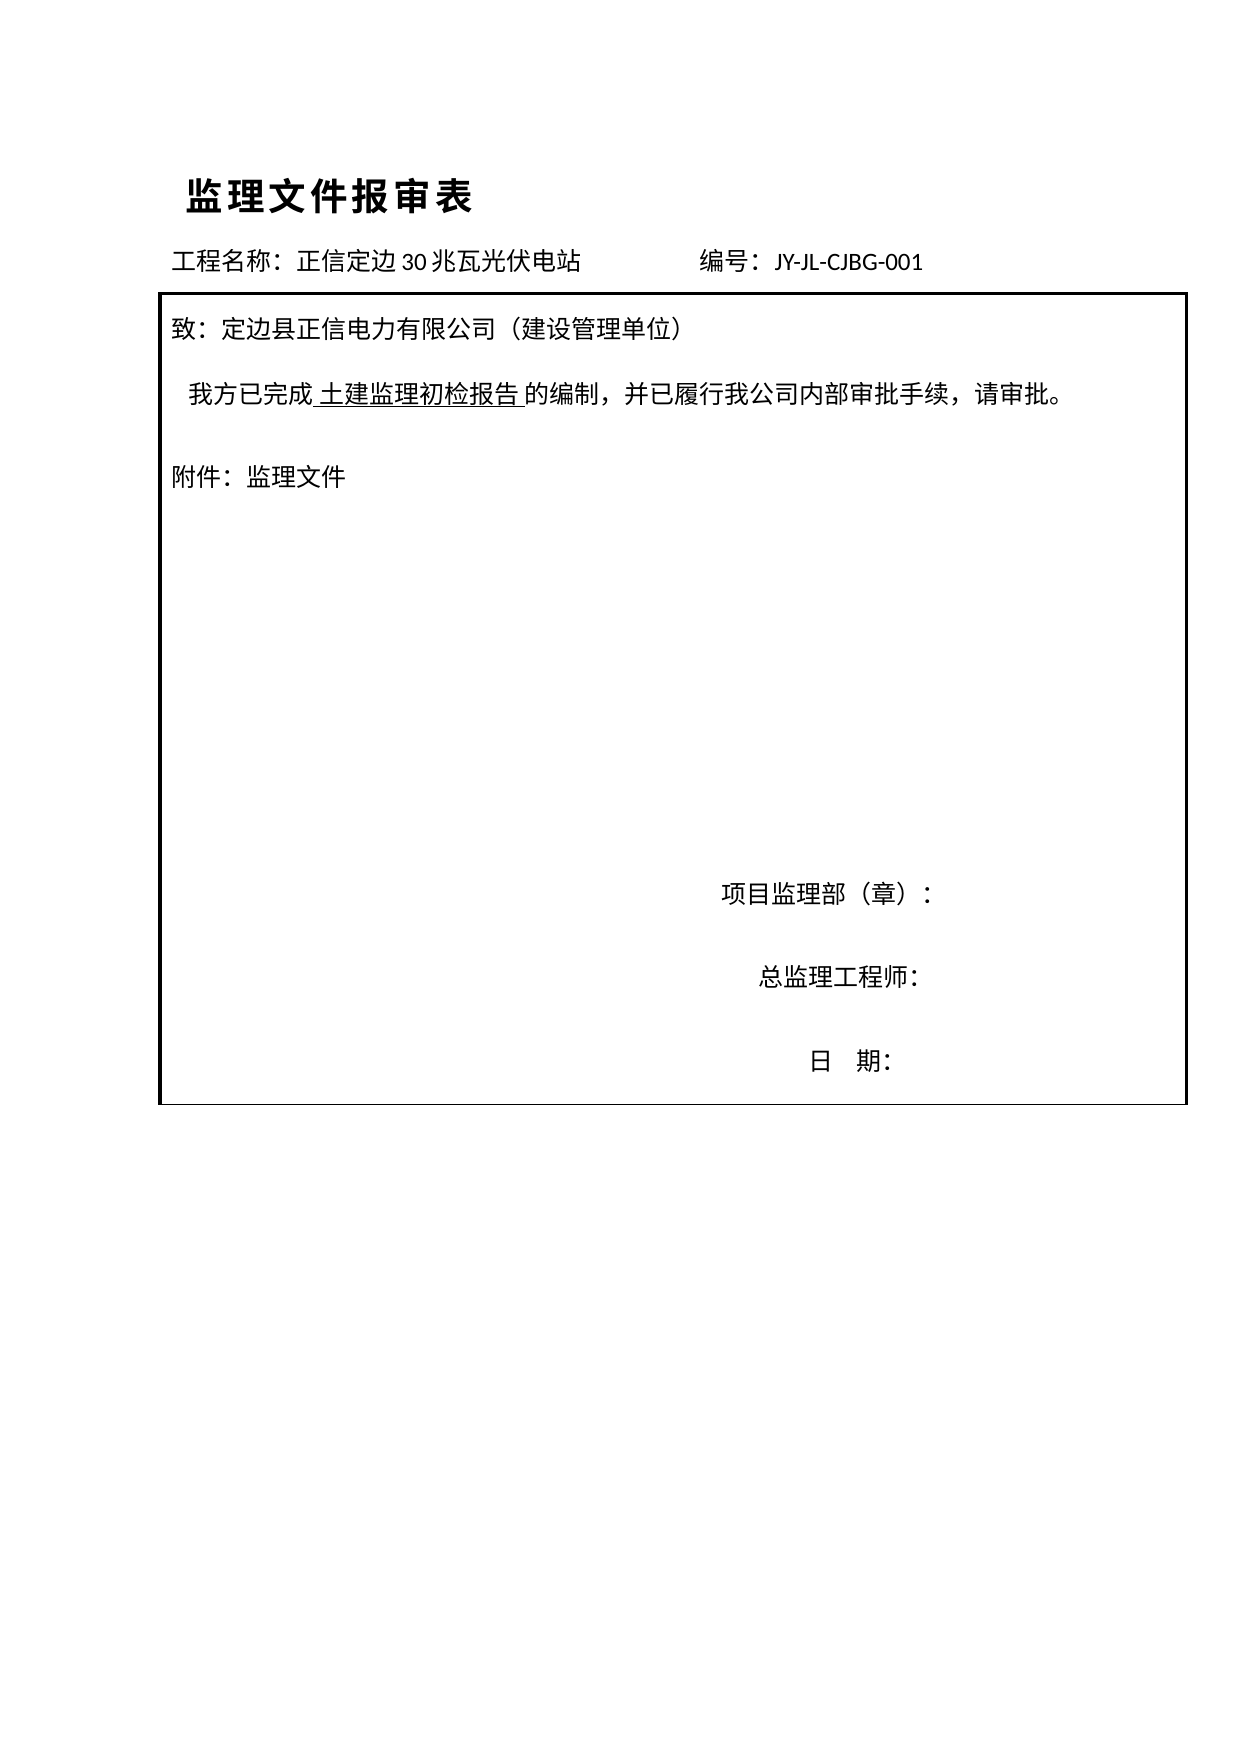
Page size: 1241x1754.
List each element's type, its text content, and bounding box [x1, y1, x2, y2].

text 监理文件报审表 [171, 162, 1069, 227]
text 工程名称：正信定边30兆瓦光伏电站 编号：JY-JL-CJBG-001 [171, 227, 1069, 292]
table_header 致：定边县正信电力有限公司（建设管理单位） 我方已完成 土建监理初检报告 的编制，并已履行我公司内部审批手续，请审批。 附件：监理文件 项目监理部（章）： 总监理工程师： 日 期： [162, 295, 1185, 1104]
